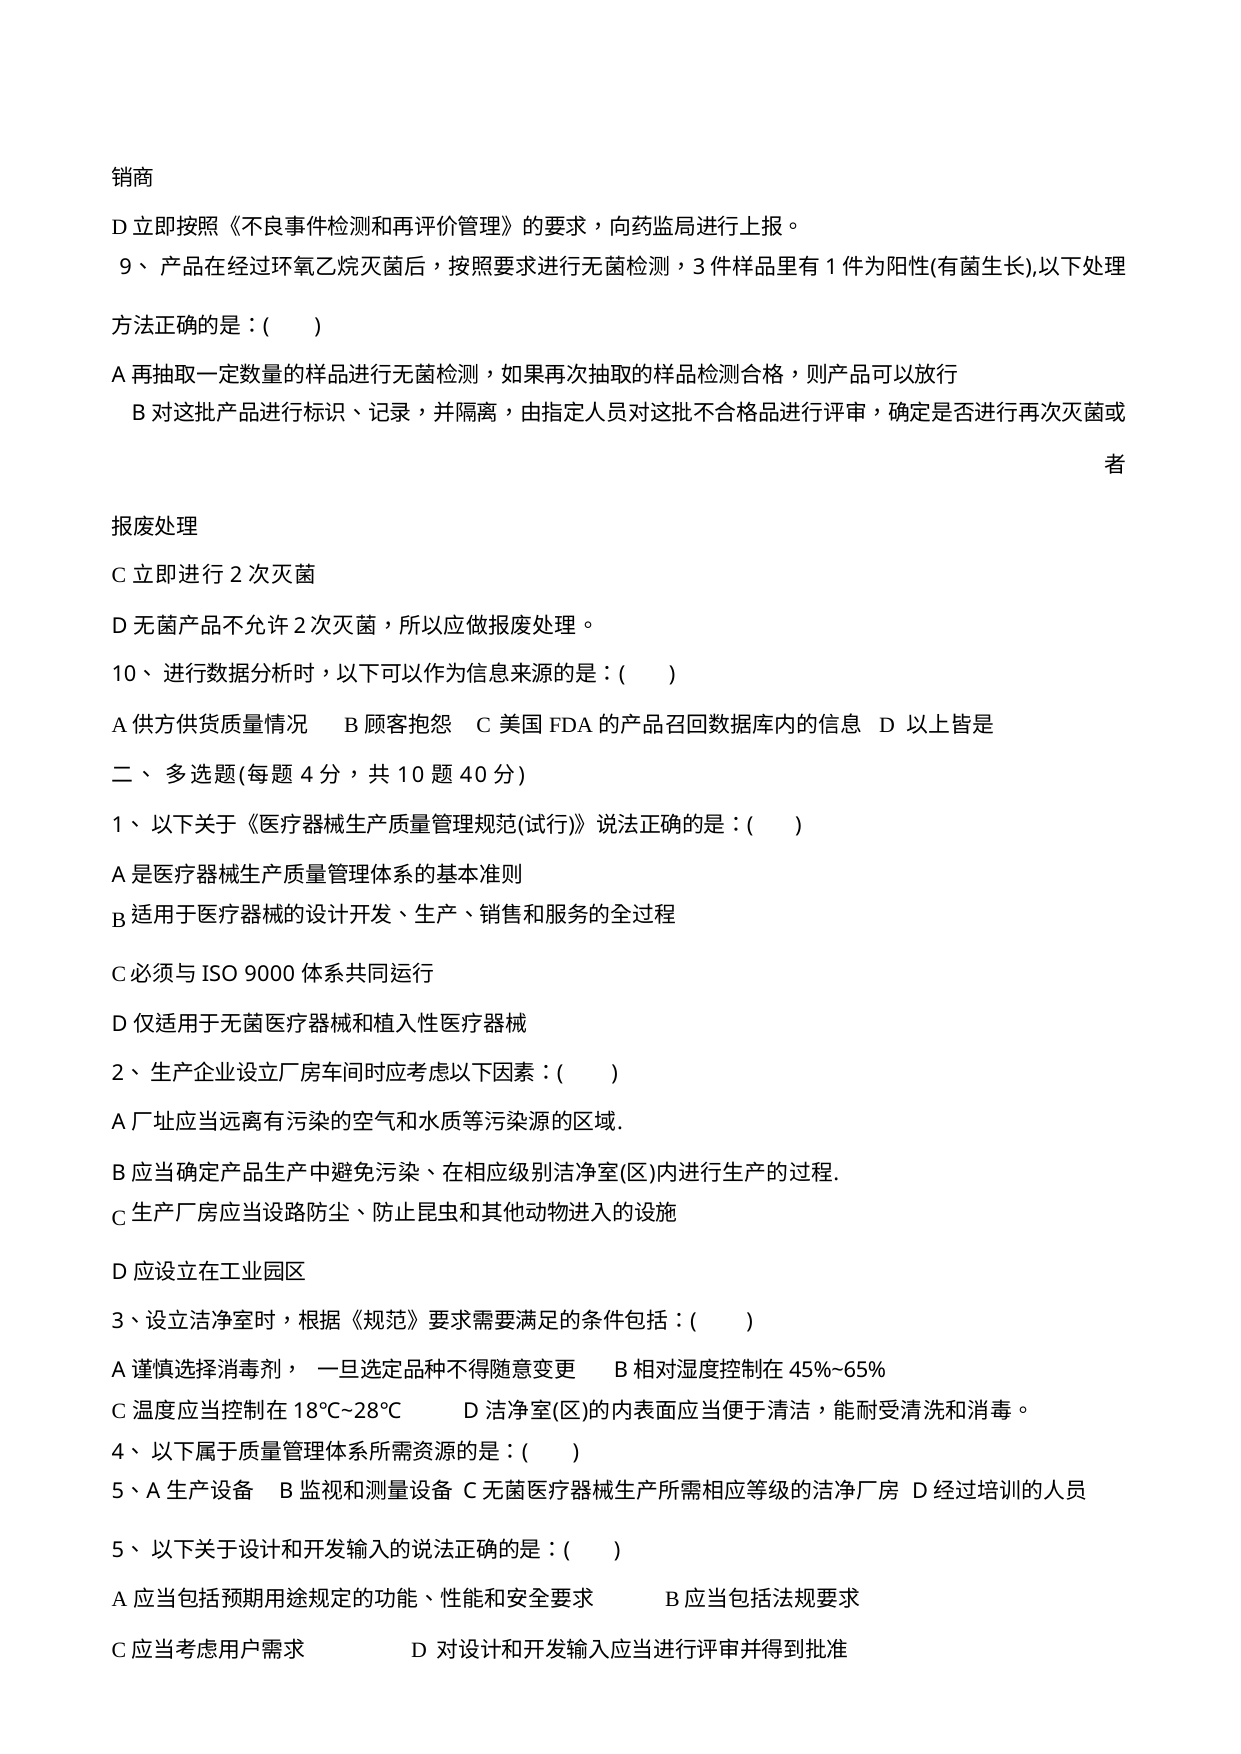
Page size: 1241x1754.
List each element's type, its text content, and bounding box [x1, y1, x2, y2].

text B 适用于医疗器械的设计开发、生产、销售和服务的全过程 [111, 911, 1126, 959]
text A 应当包括预期用途规定的功能、性能和安全要求 B应当包括法规要求 [111, 1584, 1126, 1612]
text D 仅适用于无菌医疗器械和植入性医疗器械 [111, 1009, 1126, 1036]
text B 应当确定产品生产中避免污染、在相应级别洁净室(区)内进行生产的过程. [111, 1158, 1126, 1186]
text A 谨慎选择消毒剂， 一旦选定品种不得随意变更 B 相对湿度控制在45%~65% [111, 1356, 1126, 1383]
text A 再抽取一定数量的样品进行无菌检测，如果再次抽取的样品检测合格，则产品可以放行 [111, 361, 1126, 388]
text 10、 进行数据分析时，以下可以作为信息来源的是：( ) [111, 660, 1126, 687]
text D 立即按照《不良事件检测和再评价管理》的要求，向药监局进行上报。 [111, 213, 1126, 240]
text C立即进行2次灭菌 [111, 561, 1126, 588]
text A供方供货质量情况 B 顾客抱怨 C 美国 FDA 的产品召回数据库内的信息 D 以上皆是 [111, 710, 1126, 738]
text C 温度应当控制在18℃~28℃ D 洁净室(区)的内表面应当便于清洁，能耐受清洗和消毒。 [111, 1396, 1126, 1423]
text D 无菌产品不允许2次灭菌，所以应做报废处理。 [111, 611, 1126, 639]
text 销商 [111, 163, 1126, 191]
text 二、 多选题(每题4分，共10题40分) [111, 761, 1126, 788]
text C必须与ISO 9000 体系共同运行 [111, 959, 1126, 987]
text 9、 产品在经过环氧乙烷灭菌后，按照要求进行无菌检测，3件样品里有1件为阳性(有菌生长),以下处理 [111, 263, 1126, 311]
text 1、 以下关于《医疗器械生产质量管理规范(试行)》说法正确的是：( ) [111, 810, 1126, 838]
text 5、A 生产设备 B 监视和测量设备 C 无菌医疗器械生产所需相应等级的洁净厂房 D 经过培训的人员 [111, 1487, 1126, 1535]
text 5、 以下关于设计和开发输入的说法正确的是：( ) [111, 1535, 1126, 1563]
text 方法正确的是：( ) [111, 311, 1126, 338]
text C 应当考虑用户需求 D 对设计和开发输入应当进行评审并得到批准 [111, 1634, 1126, 1663]
text 4、 以下属于质量管理体系所需资源的是：( ) [111, 1437, 1126, 1465]
text 报废处理 [111, 512, 1126, 540]
text D 应设立在工业园区 [111, 1257, 1126, 1284]
text B 对这批产品进行标识、记录，并隔离，由指定人员对这批不合格品进行评审，确定是否进行再次灭菌或者 [111, 409, 1126, 512]
text A 厂址应当远离有污染的空气和水质等污染源的区域. [111, 1108, 1126, 1135]
text 3、设立洁净室时，根据《规范》要求需要满足的条件包括：( ) [111, 1307, 1126, 1334]
text A 是医疗器械生产质量管理体系的基本准则 [111, 860, 1126, 888]
text 2、 生产企业设立厂房车间时应考虑以下因素：( ) [111, 1058, 1126, 1085]
text C 生产厂房应当设路防尘、防止昆虫和其他动物进入的设施 [111, 1209, 1126, 1257]
